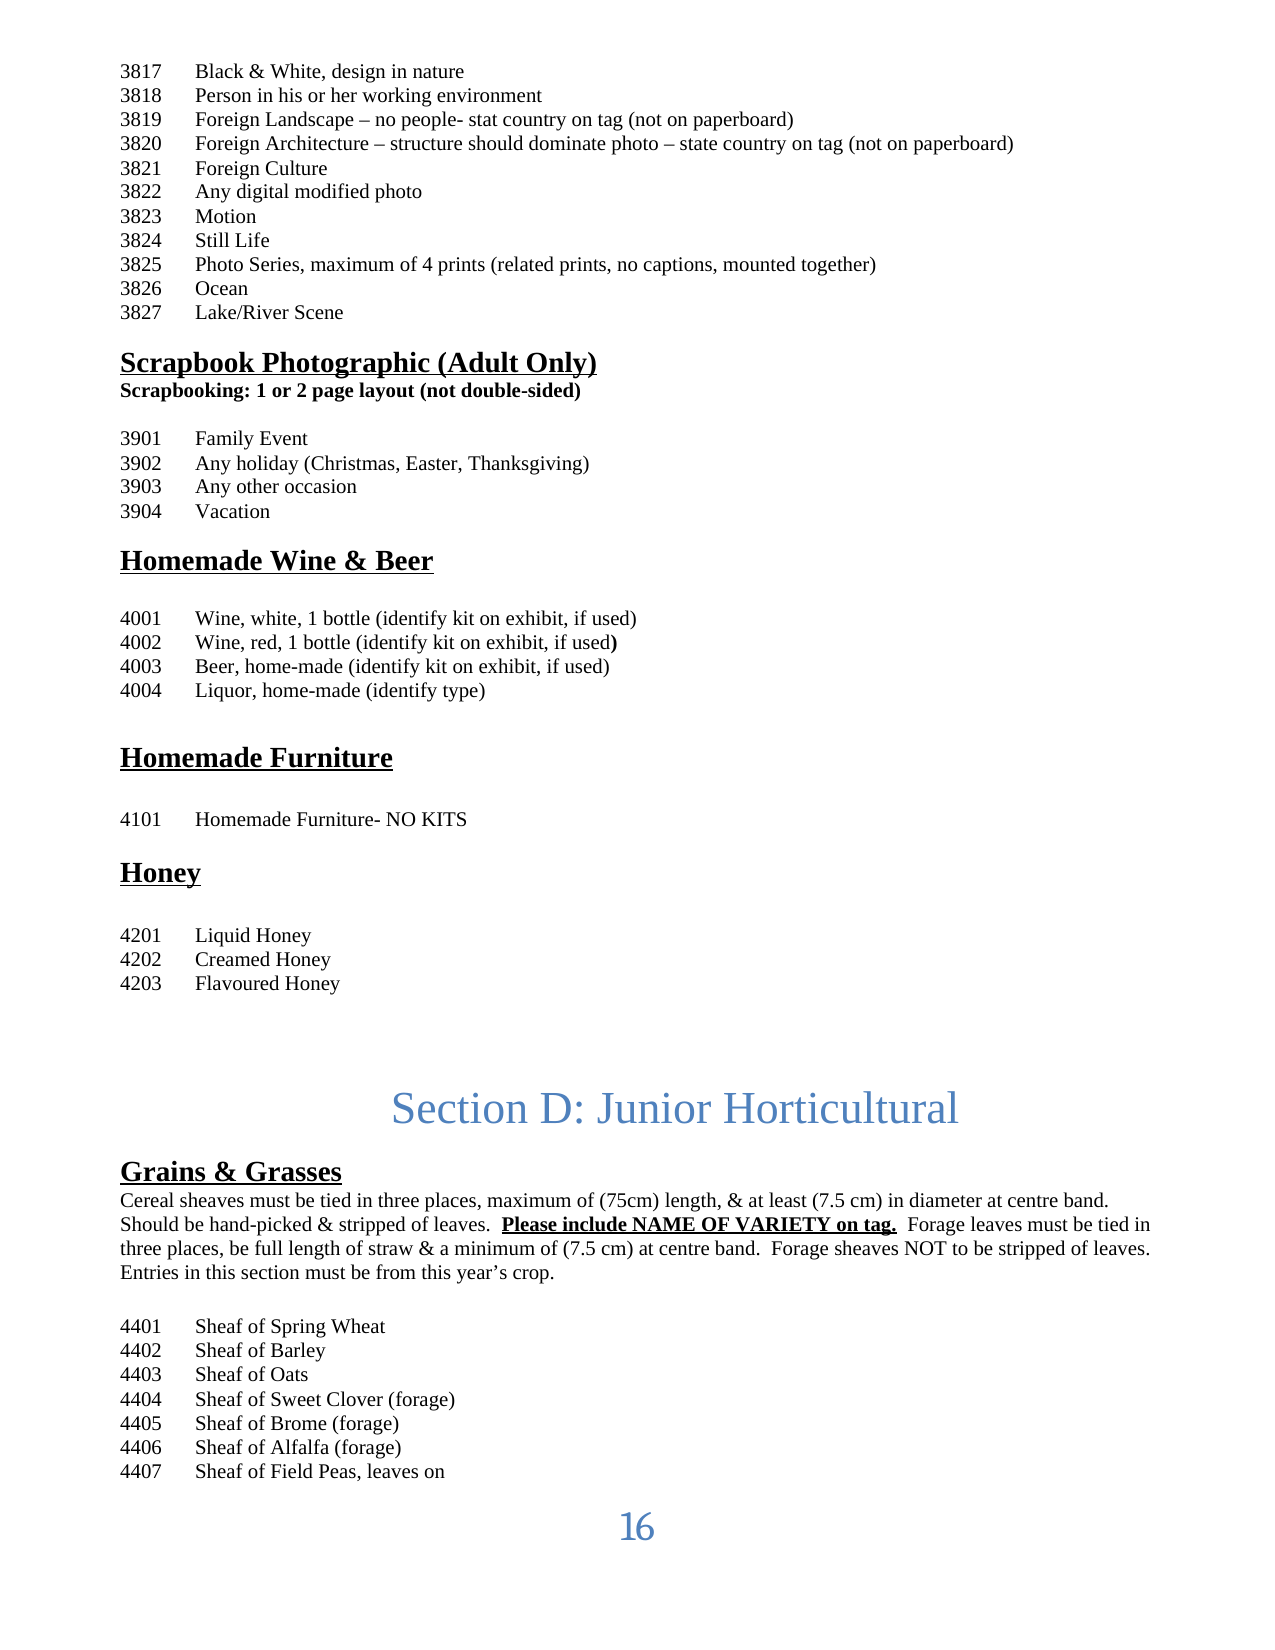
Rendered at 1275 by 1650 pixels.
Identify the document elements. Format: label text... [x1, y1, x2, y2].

subtitle Section D: Junior Horticultural [120, 1080, 1155, 1133]
list Family Event [120, 426, 1155, 450]
list Any other occasion [120, 474, 1155, 498]
list Vacation [120, 498, 1155, 523]
list Wine, red, 1 bottle (identify kit on exhibit, if used) [120, 630, 1155, 654]
list 3819 Foreign Landscape – no people- stat country on tag (not on paperboard) [120, 107, 1155, 131]
list 3821 Foreign Culture [120, 155, 1155, 179]
list Beer, home-made (identify kit on exhibit, if used) [120, 654, 1155, 678]
text Cereal sheaves must be tied in three places, maximum of (75cm) length, & at least (7.5 cm) in diameter at centre band. Should be hand-picked & stripped of leaves. Please include NAME OF VARIETY on tag. Forage leaves must be tied in three places, be full length of straw & a minimum of (7.5 cm) at centre band. Forage sheaves NOT to be stripped of leaves. Entries in this section must be from this year’s crop. [120, 1187, 1155, 1284]
list 3827 Lake/River Scene [120, 300, 1155, 324]
list Any holiday (Christmas, Easter, Thanksgiving) [120, 450, 1155, 474]
list 3824 Still Life [120, 228, 1155, 252]
list 3817 Black & White, design in nature [120, 59, 1155, 83]
list 3818 Person in his or her working environment [120, 83, 1155, 107]
text 4101 Homemade Furniture- NO KITS [120, 807, 1155, 831]
subtitle Grains & Grasses [120, 1154, 1155, 1187]
text 4404 Sheaf of Sweet Clover (forage) [120, 1386, 1155, 1411]
list 3825 Photo Series, maximum of 4 prints (related prints, no captions, mounted together) [120, 252, 1155, 276]
text 4405 Sheaf of Brome (forage) [120, 1411, 1155, 1434]
text 4406 Sheaf of Alfalfa (forage) [120, 1434, 1155, 1459]
text Homemade Furniture [120, 740, 1155, 774]
list Wine, white, 1 bottle (identify kit on exhibit, if used) [120, 606, 1155, 630]
text 4402 Sheaf of Barley [120, 1338, 1155, 1362]
text 4201 Liquid Honey 4202 Creamed Honey 4203 Flavoured Honey [120, 923, 1155, 995]
list 3822 Any digital modified photo [120, 179, 1155, 203]
subtitle Homemade Wine & Beer [120, 543, 1155, 577]
text 4403 Sheaf of Oats [120, 1362, 1155, 1386]
text 4401 Sheaf of Spring Wheat [120, 1314, 1155, 1338]
list 3823 Motion [120, 203, 1155, 228]
text 4407 Sheaf of Field Peas, leaves on [120, 1459, 1155, 1483]
list Liquor, home-made (identify type) [120, 678, 1155, 702]
list 3826 Ocean [120, 276, 1155, 300]
subtitle Scrapbook Photographic (Adult Only) [120, 345, 1155, 378]
text Scrapbooking: 1 or 2 page layout (not double-sided) [120, 378, 1155, 402]
list 3820 Foreign Architecture – structure should dominate photo – state country on tag (not on paperboard) [120, 131, 1155, 155]
text Honey [120, 856, 1155, 889]
